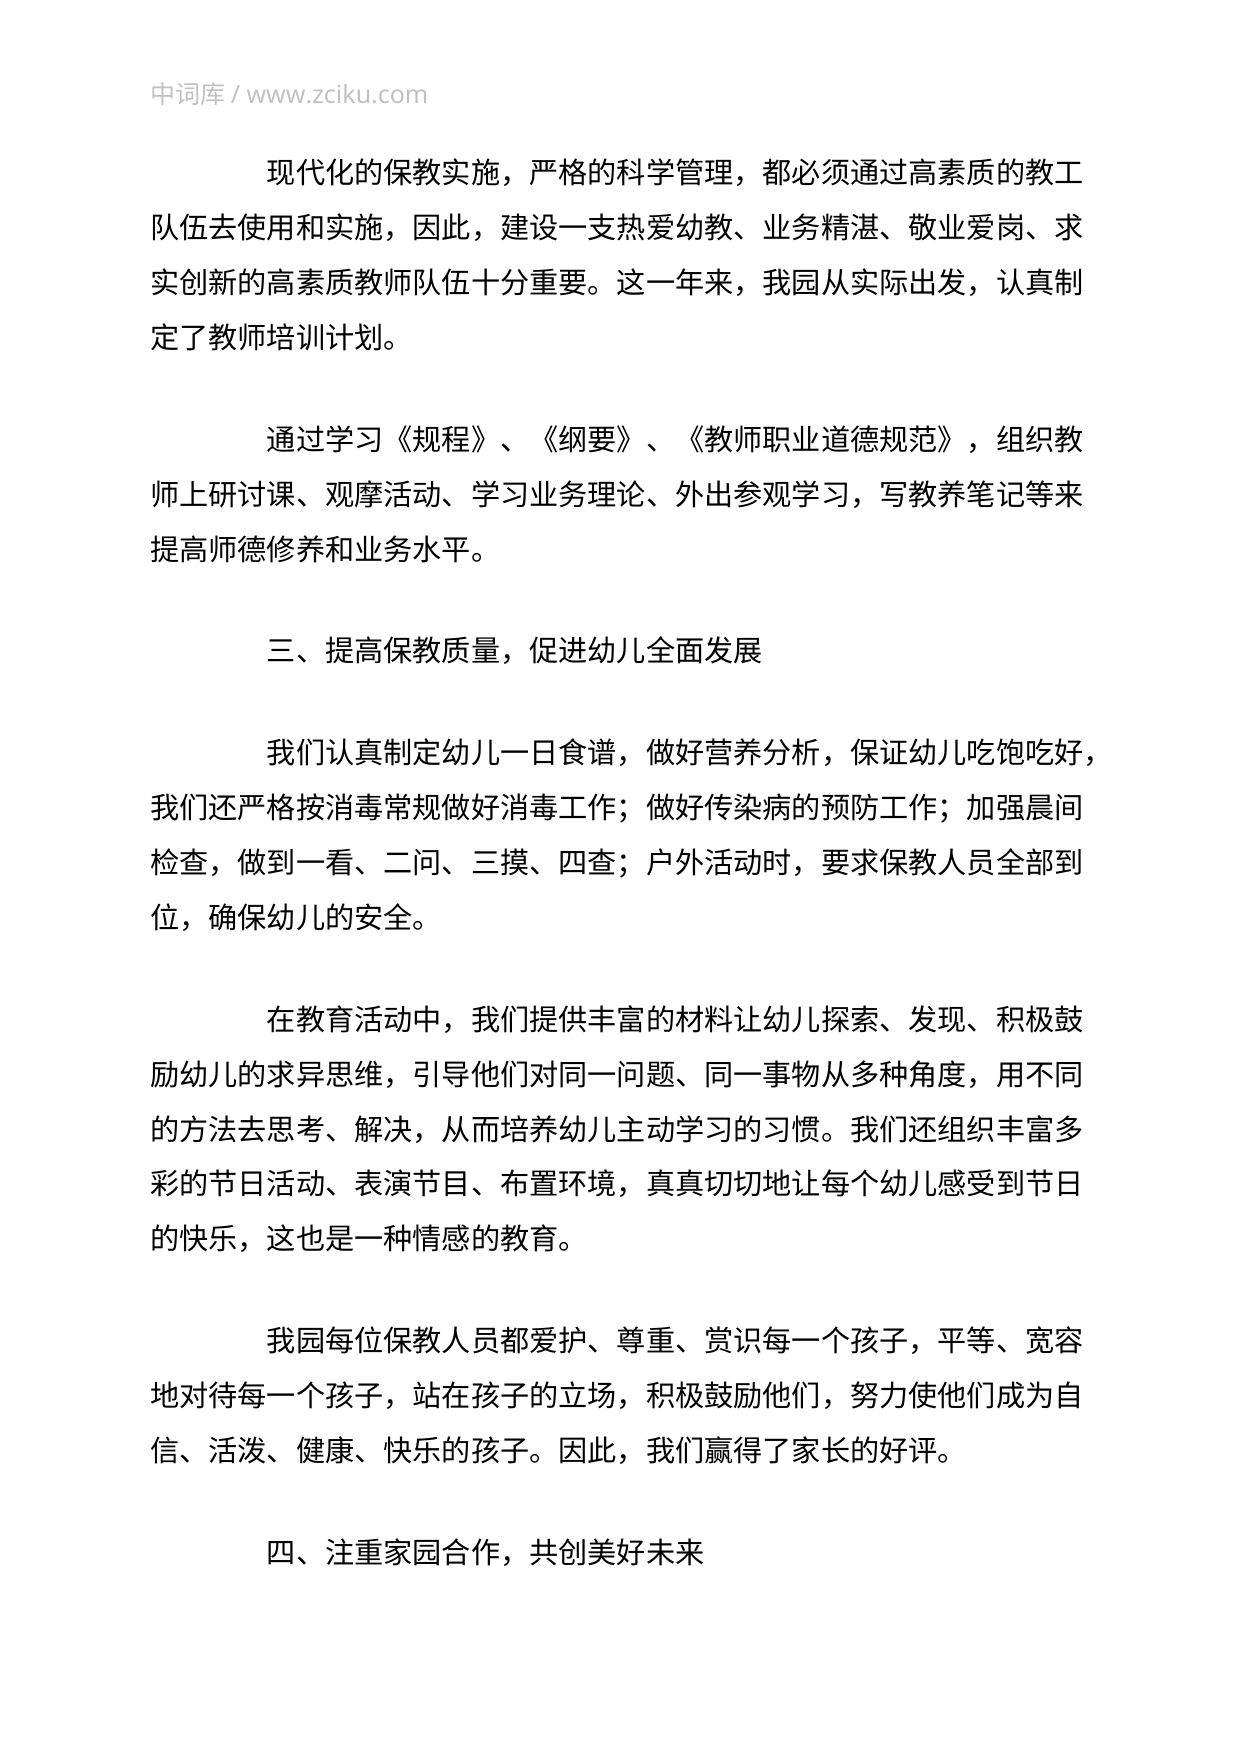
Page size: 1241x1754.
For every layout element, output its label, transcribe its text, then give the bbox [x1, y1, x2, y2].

text 现代化的保教实施，严格的科学管理，都必须通过高素质的教工队伍去使用和实施，因此，建设一支热爱幼教、业务精湛、敬业爱岗、求实创新的高素质教师队伍十分重要。这一年来，我园从实际出发，认真制定了教师培训计划。 [150, 150, 1090, 357]
text 通过学习《规程》、《纲要》、《教师职业道德规范》，组织教师上研讨课、观摩活动、学习业务理论、外出参观学习，写教养笔记等来提高师德修养和业务水平。 [150, 416, 1090, 568]
text 三、提高保教质量，促进幼儿全面发展 [150, 628, 1090, 670]
text 在教育活动中，我们提供丰富的材料让幼儿探索、发现、积极鼓励幼儿的求异思维，引导他们对同一问题、同一事物从多种角度，用不同的方法去思考、解决，从而培养幼儿主动学习的习惯。我们还组织丰富多彩的节日活动、表演节目、布置环境，真真切切地让每个幼儿感受到节日的快乐，这也是一种情感的教育。 [150, 996, 1090, 1258]
text 四、注重家园合作，共创美好未来 [150, 1529, 1090, 1571]
text 我园每位保教人员都爱护、尊重、赏识每一个孩子，平等、宽容地对待每一个孩子，站在孩子的立场，积极鼓励他们，努力使他们成为自信、活泼、健康、快乐的孩子。因此，我们赢得了家长的好评。 [150, 1318, 1090, 1470]
text 我们认真制定幼儿一日食谱，做好营养分析，保证幼儿吃饱吃好，我们还严格按消毒常规做好消毒工作；做好传染病的预防工作；加强晨间检查，做到一看、二问、三摸、四查；户外活动时，要求保教人员全部到位，确保幼儿的安全。 [150, 730, 1090, 937]
